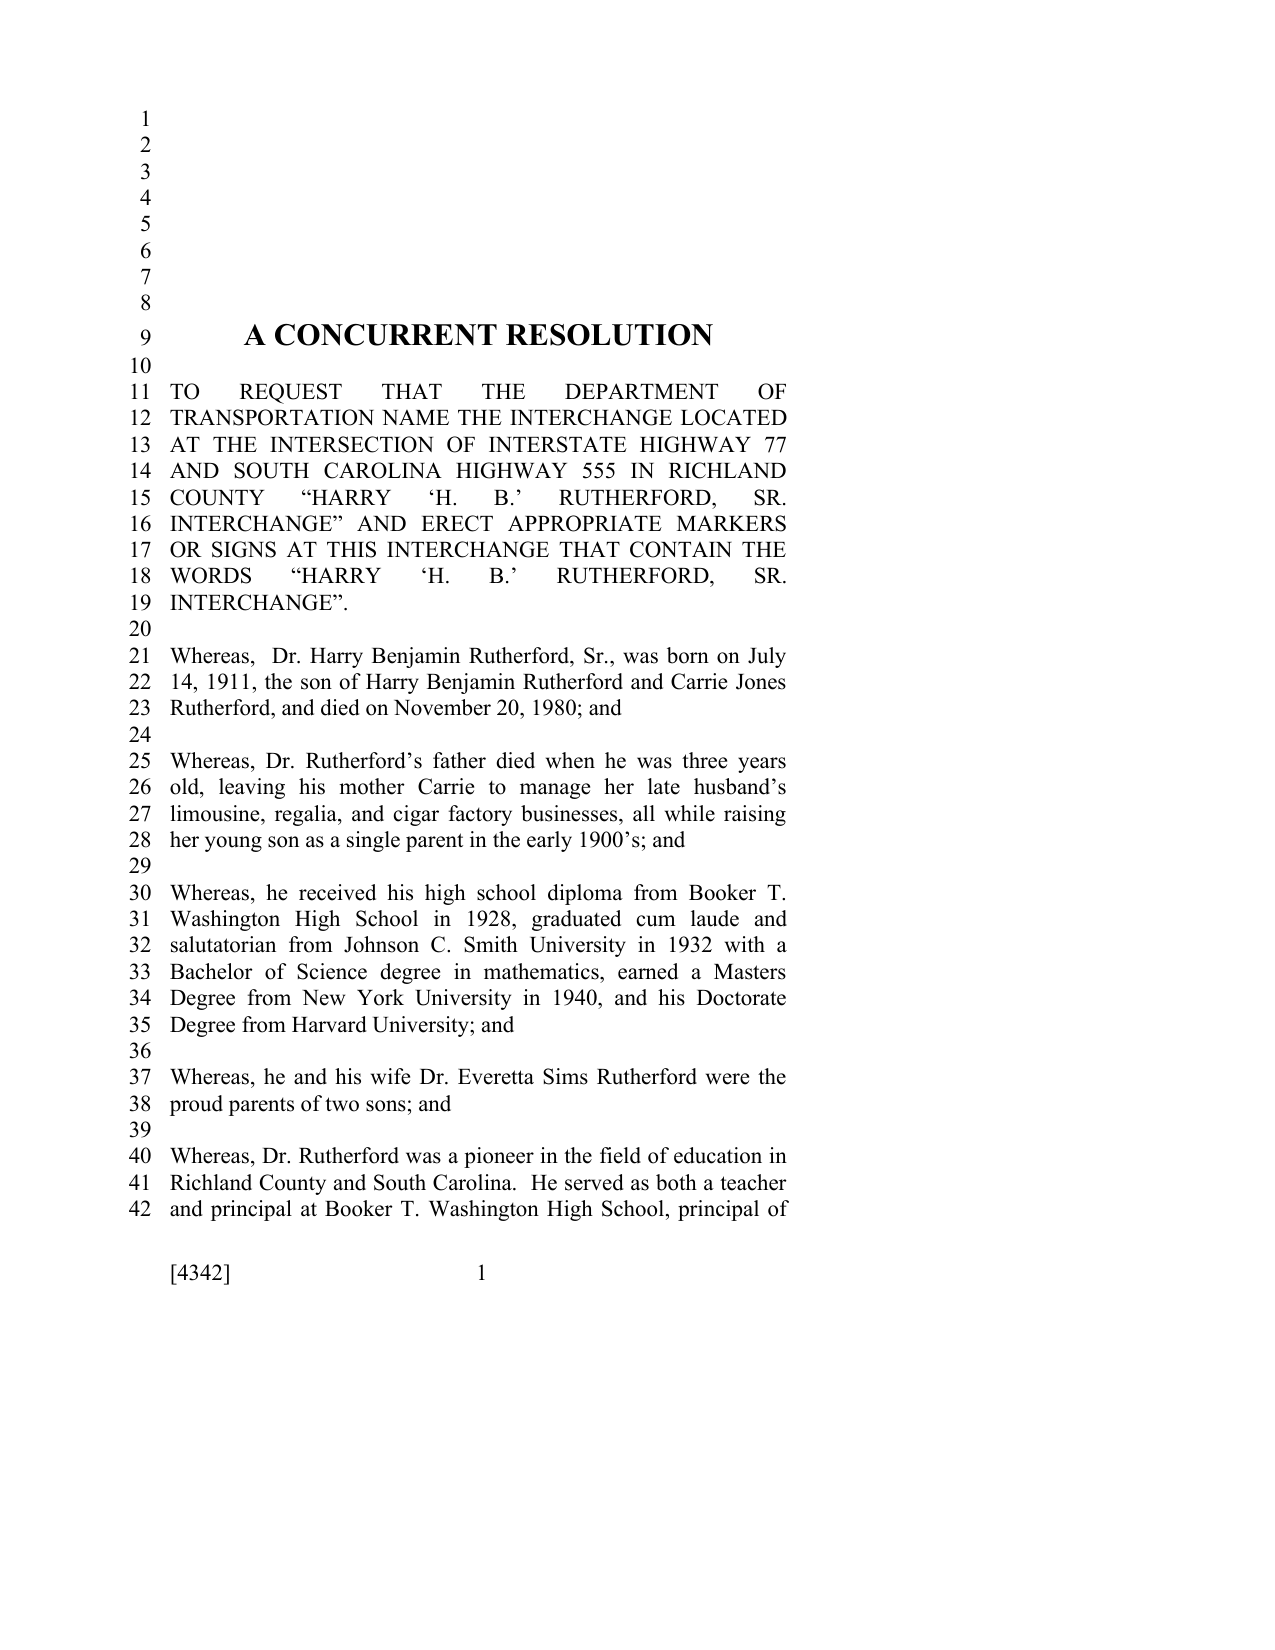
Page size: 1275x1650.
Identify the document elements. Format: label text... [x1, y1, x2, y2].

text Whereas, Dr. Harry Benjamin Rutherford, Sr., was born on July 14, 1911, the son of Harry Benjamin Rutherford and Carrie Jones Rutherford, and died on November 20, 1980; and [169, 642, 787, 721]
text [169, 1142, 787, 1221]
text Whereas, Dr. Rutherford’s father died when he was three years old, leaving his mother Carrie to manage her late husband’s limousine, regalia, and cigar factory businesses, all while raising her young son as a single parent in the early 1900’s; and [169, 747, 787, 852]
text Whereas, he and his wife Dr. Everetta Sims Rutherford were the proud parents of two sons; and [169, 1063, 787, 1116]
text A CONCURRENT RESOLUTION [169, 316, 787, 352]
text Whereas, he received his high school diploma from Booker T. Washington High School in 1928, graduated cum laude and salutatorian from Johnson C. Smith University in 1932 with a Bachelor of Science degree in mathematics, earned a Masters Degree from New York University in 1940, and his Doctorate Degree from Harvard University; and [169, 879, 787, 1037]
text TO REQUEST THAT THE DEPARTMENT OF TRANSPORTATION NAME THE INTERCHANGE LOCATED AT THE INTERSECTION OF INTERSTATE HIGHWAY 77 AND SOUTH CAROLINA HIGHWAY 555 IN RICHLAND COUNTY “HARRY ‘H. B.’ RUTHERFORD, SR. INTERCHANGE” AND ERECT APPROPRIATE MARKERS OR SIGNS AT THIS INTERCHANGE THAT CONTAIN THE WORDS “HARRY ‘H. B.’ RUTHERFORD, SR. INTERCHANGE”. [169, 378, 787, 615]
